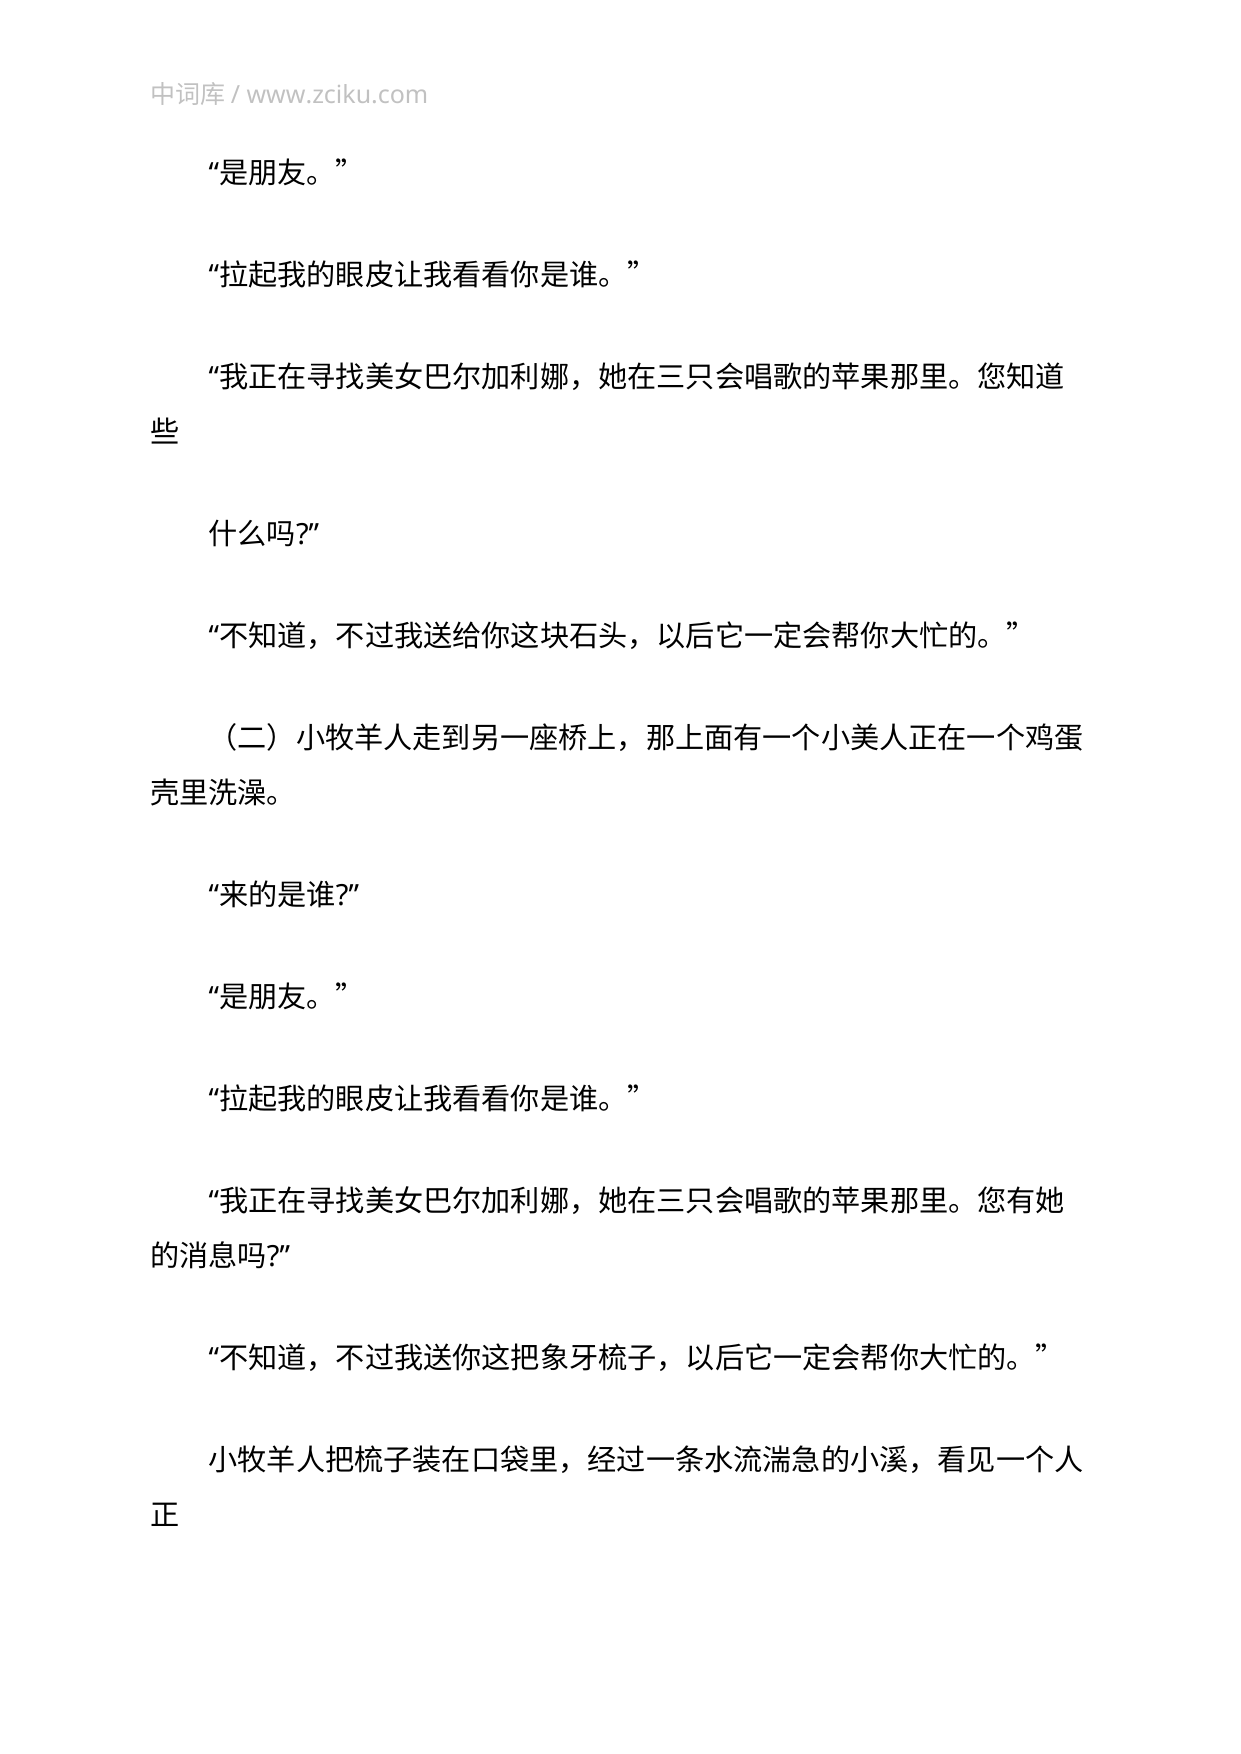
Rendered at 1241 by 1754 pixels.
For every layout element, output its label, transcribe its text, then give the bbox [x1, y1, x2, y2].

text “来的是谁?” [150, 871, 1090, 914]
text 什么吗?” [150, 511, 1090, 553]
text （二）小牧羊人走到另一座桥上，那上面有一个小美人正在一个鸡蛋壳里洗澡。 [150, 715, 1090, 812]
text “我正在寻找美女巴尔加利娜，她在三只会唱歌的苹果那里。您知道些 [150, 354, 1090, 451]
text “拉起我的眼皮让我看看你是谁。” [150, 252, 1090, 294]
text 小牧羊人把梳子装在口袋里，经过一条水流湍急的小溪，看见一个人正 [150, 1436, 1090, 1533]
text “是朋友。” [150, 973, 1090, 1016]
text “是朋友。” [150, 150, 1090, 192]
text “我正在寻找美女巴尔加利娜，她在三只会唱歌的苹果那里。您有她的消息吗?” [150, 1177, 1090, 1275]
text “不知道，不过我送你这把象牙梳子，以后它一定会帮你大忙的。” [150, 1334, 1090, 1377]
text “拉起我的眼皮让我看看你是谁。” [150, 1075, 1090, 1118]
text “不知道，不过我送给你这块石头，以后它一定会帮你大忙的。” [150, 613, 1090, 655]
